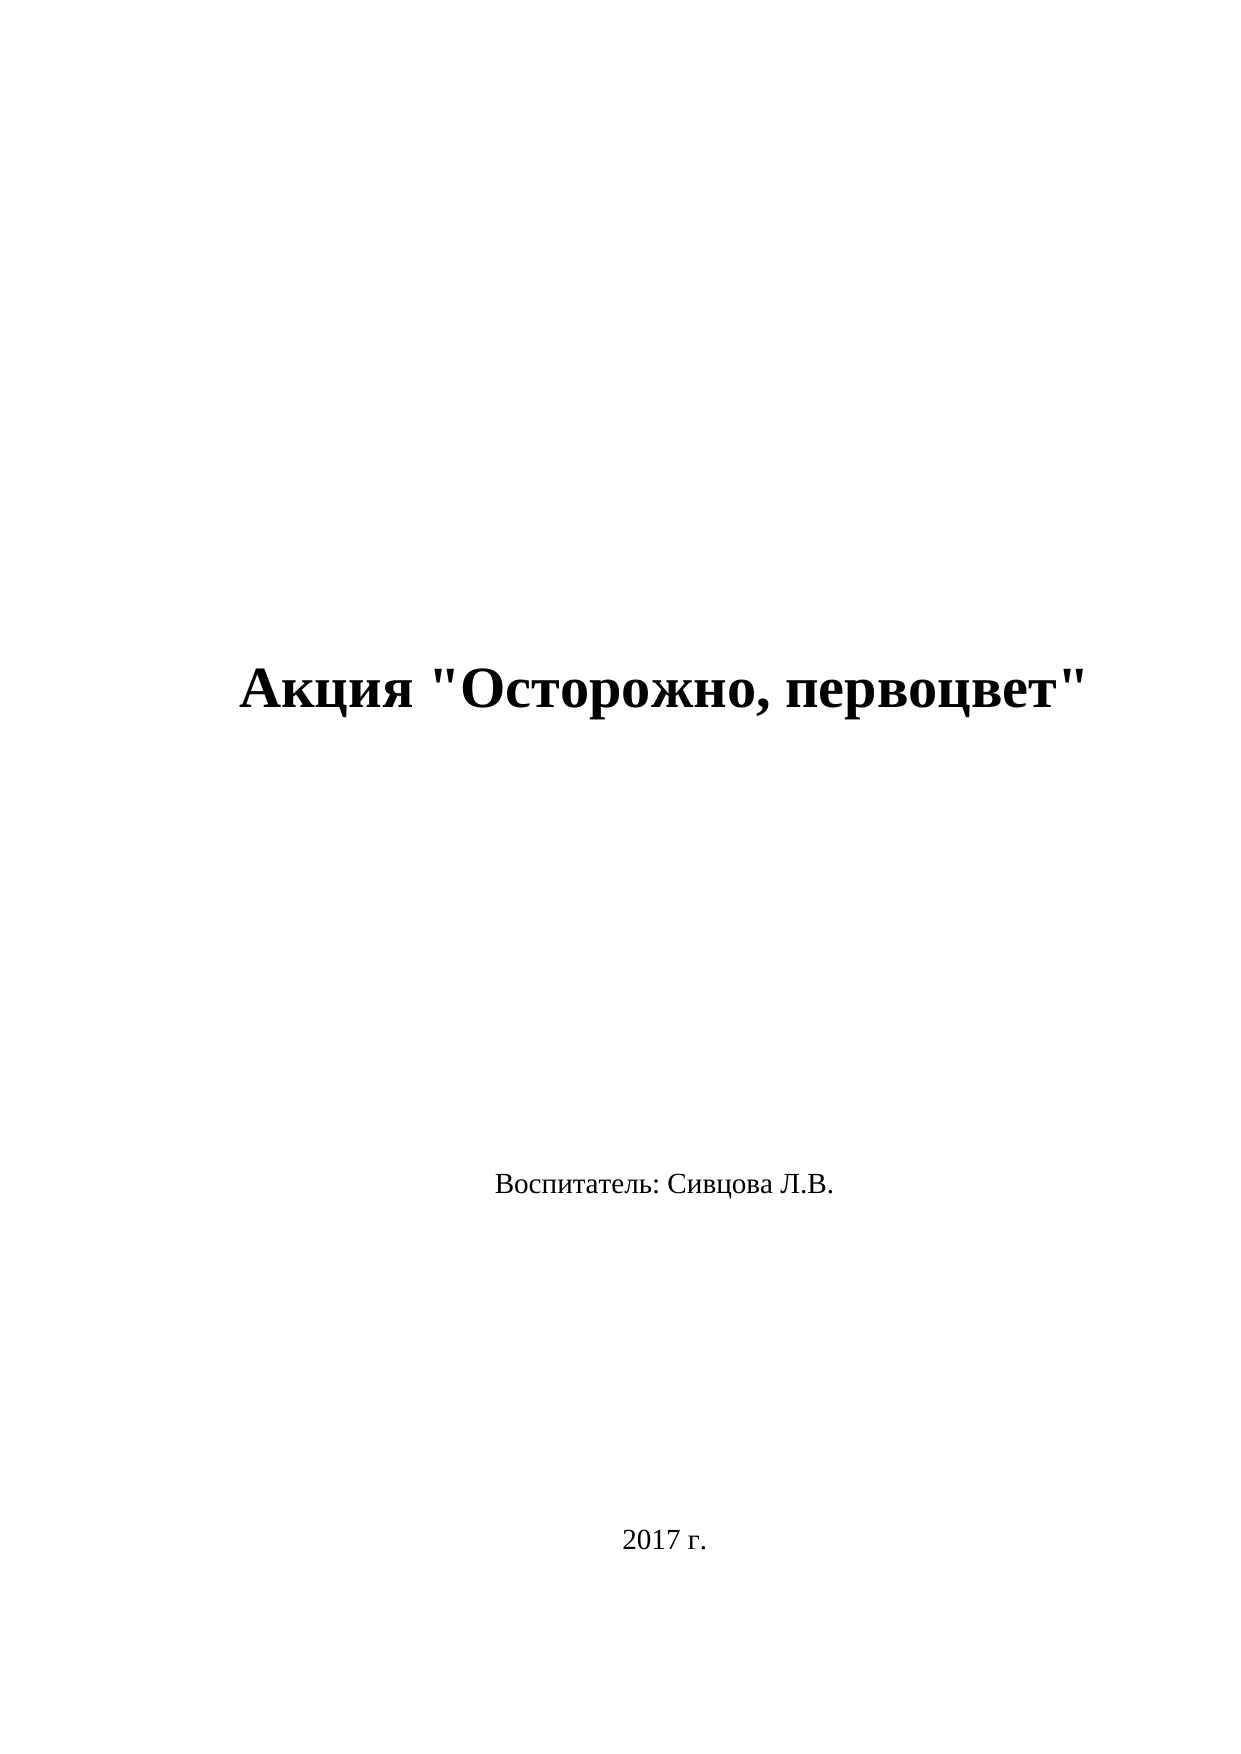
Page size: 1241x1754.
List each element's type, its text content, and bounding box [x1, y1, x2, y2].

text Акция "Осторожно, первоцвет" [177, 652, 1152, 719]
text 2017 г. [177, 1522, 1152, 1556]
text Воспитатель: Сивцова Л.В. [177, 1166, 1152, 1199]
